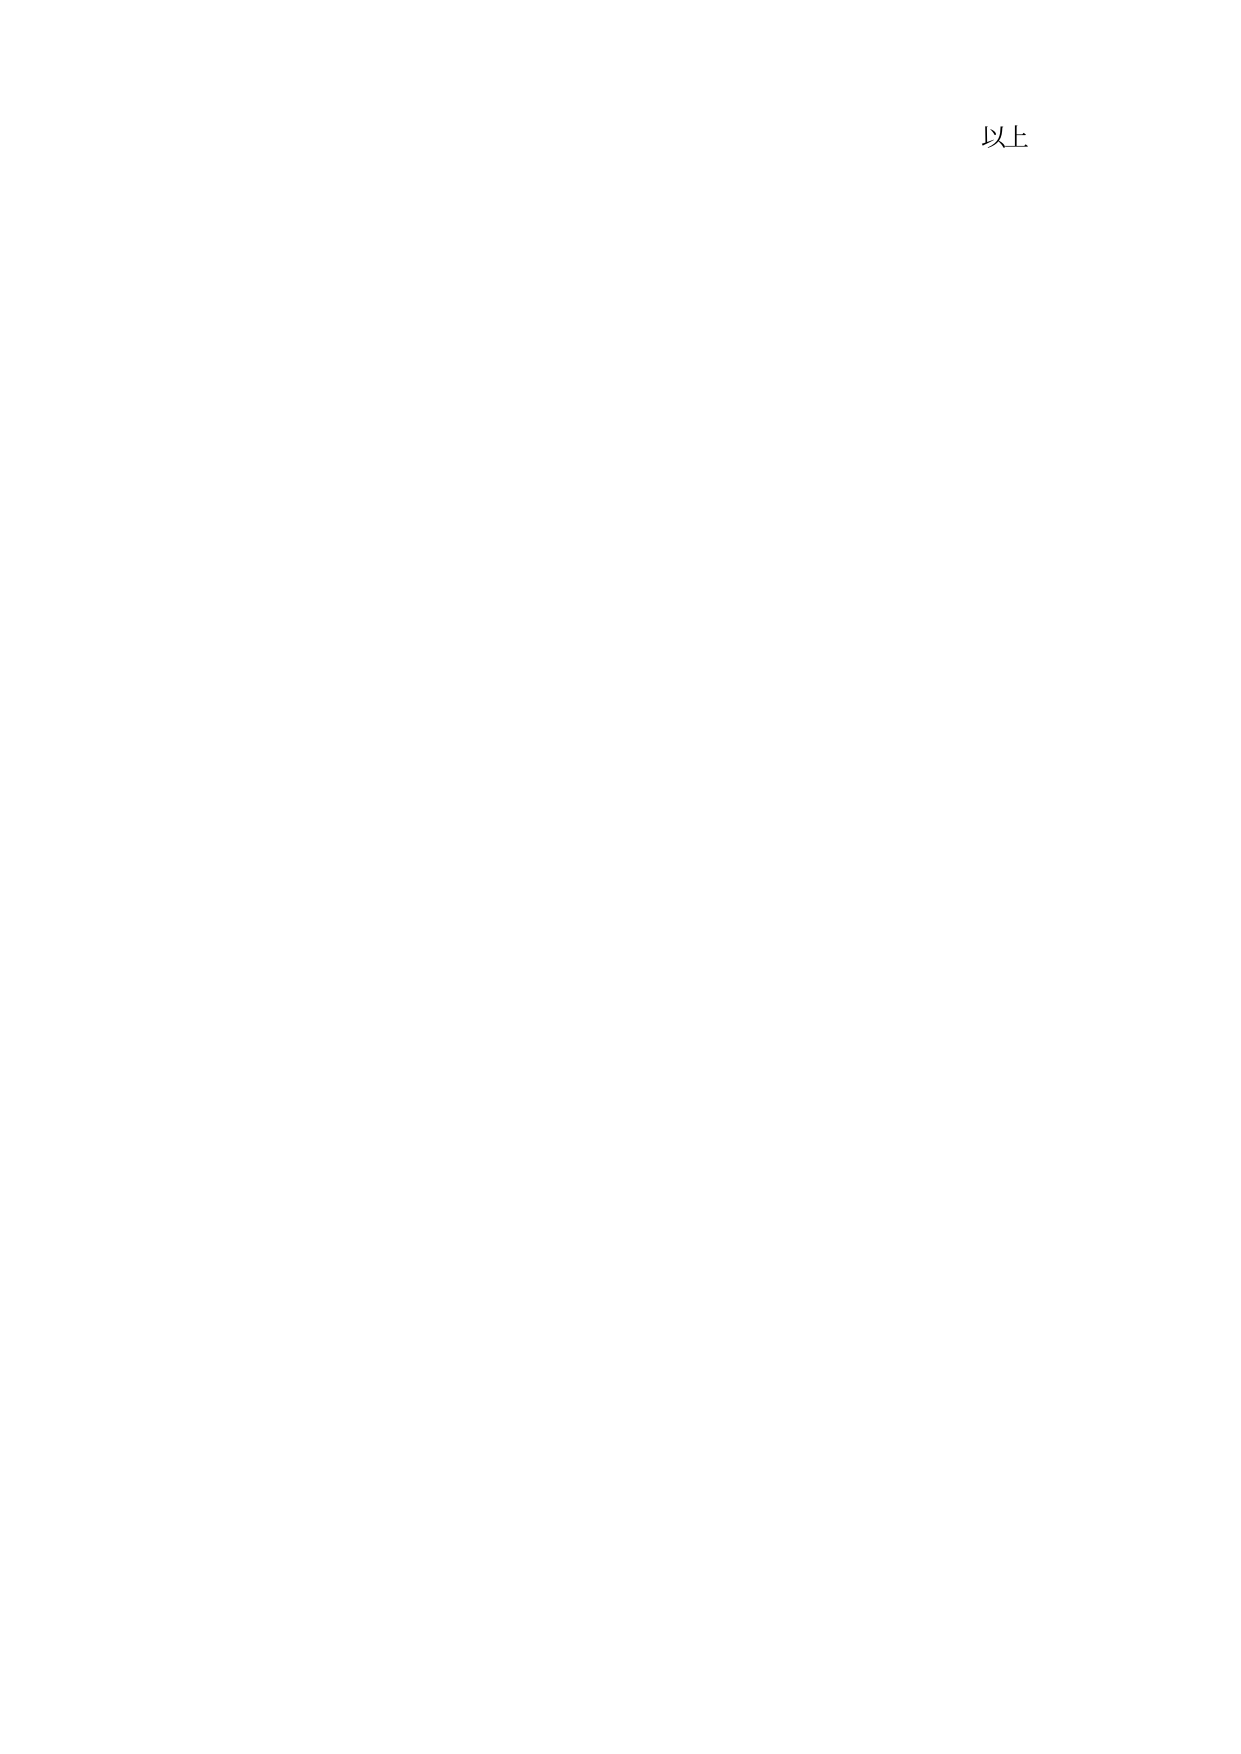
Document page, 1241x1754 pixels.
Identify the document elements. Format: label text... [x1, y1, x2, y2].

text 以上 [118, 118, 1122, 154]
